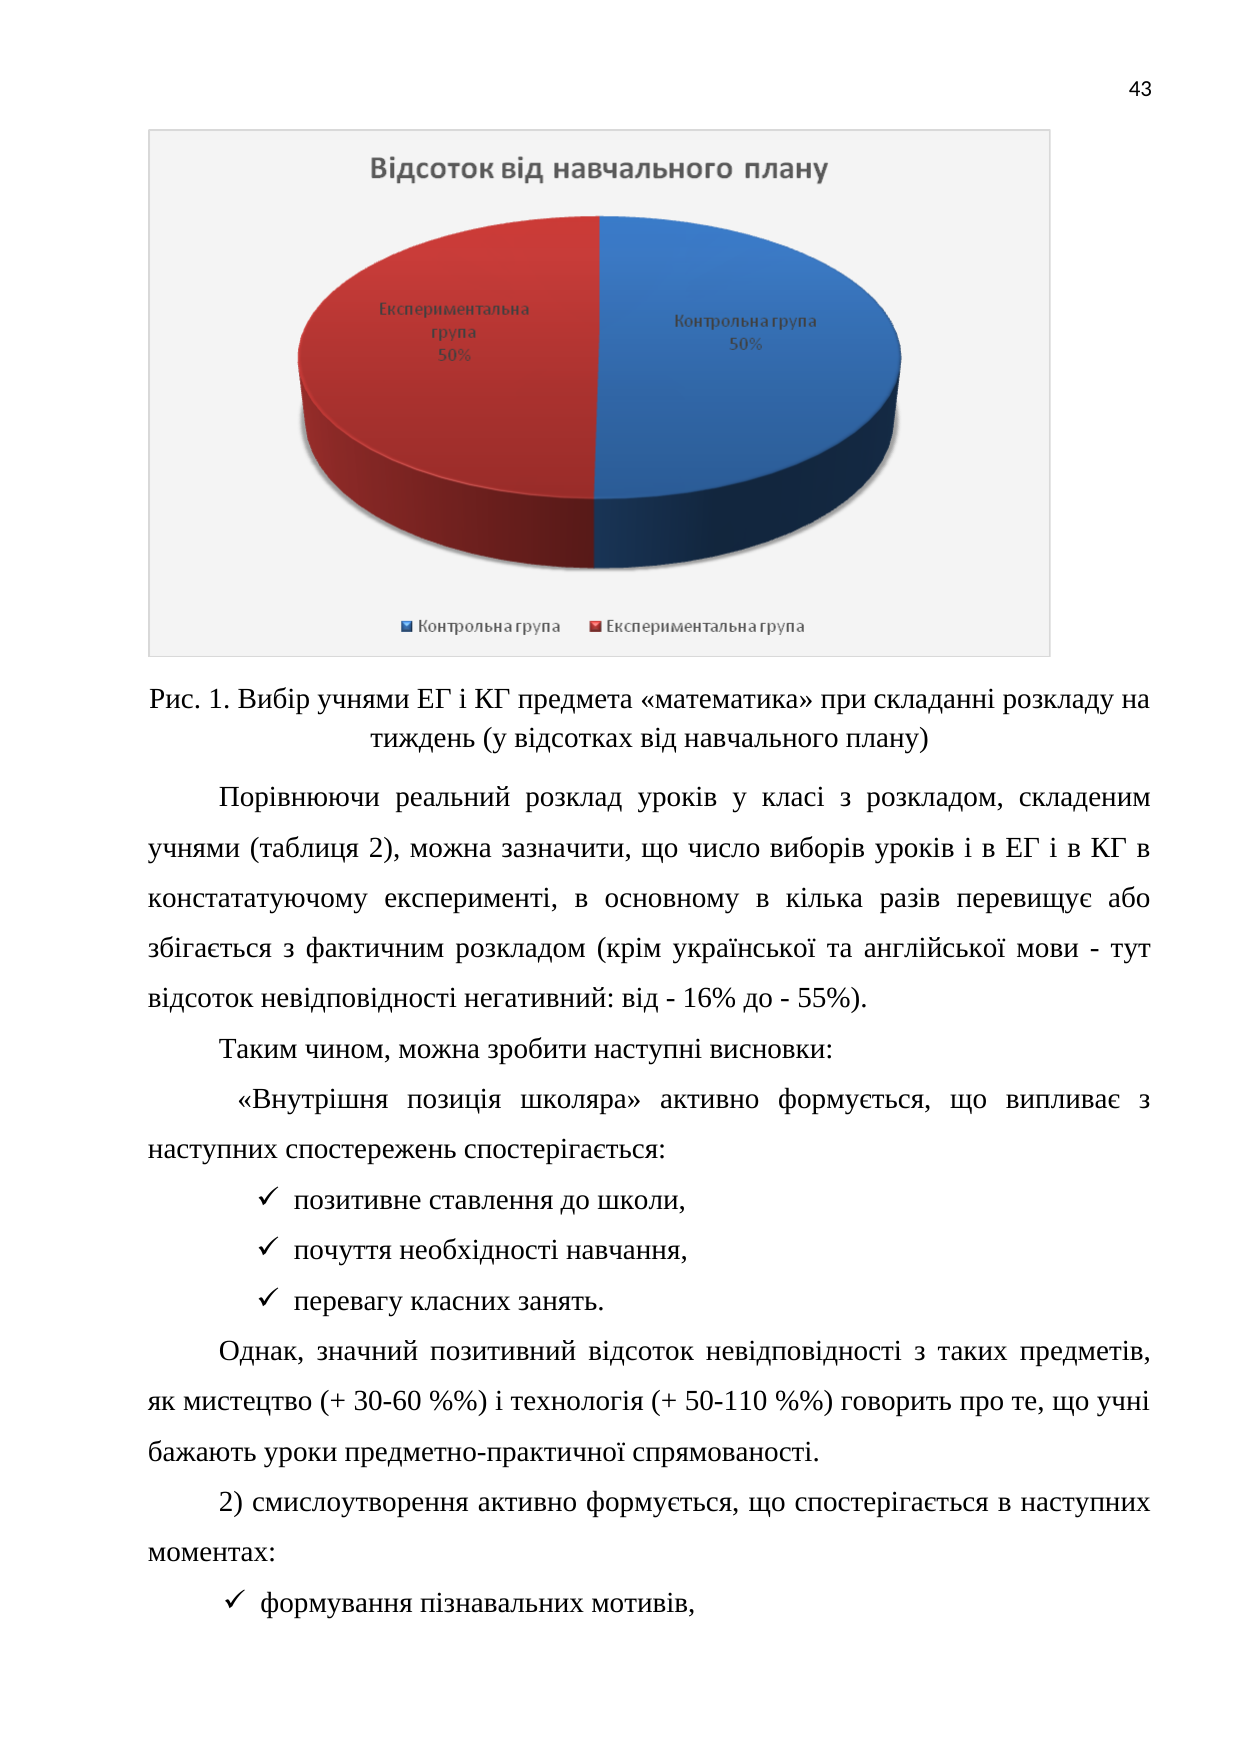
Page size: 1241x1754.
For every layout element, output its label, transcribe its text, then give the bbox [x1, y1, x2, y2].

list перевагу класних занять. [256, 1283, 1152, 1316]
list формування пізнавальних мотивів, [223, 1585, 1152, 1618]
text Рис. 1. Вибір учнями ЕГ і КГ предмета «математика» при складанні розкладу на тиждень (у відсотках від навчального плану) [148, 681, 1152, 753]
text Однак, значний позитивний відсоток невідповідності з таких предметів, як мистецтво (+ 30-60 %%) і технологія (+ 50-110 %%) говорить про те, що учні бажають уроки предметно-практичної спрямованості. [148, 1333, 1152, 1467]
list позитивне ставлення до школи, [256, 1182, 1152, 1216]
picture [147, 129, 1051, 657]
text «Внутрішня позиція школяра» активно формується, що випливає з наступних спостережень спостерігається: [148, 1081, 1152, 1165]
list почуття необхідності навчання, [256, 1232, 1152, 1266]
text Порівнюючи реальний розклад уроків у класі з розкладом, складеним учнями (таблиця 2), можна зазначити, що число виборів уроків і в ЕГ і в КГ в констататуючому експерименті, в основному в кілька разів перевищує або збігається з фактичним розкладом (крім української та англійської мови - тут відсоток невідповідності негативний: від - 16% до - 55%). [148, 779, 1152, 1014]
text Таким чином, можна зробити наступні висновки: [148, 1031, 1152, 1064]
text 2) смислоутворення активно формується, що спостерігається в наступних моментах: [148, 1484, 1152, 1568]
